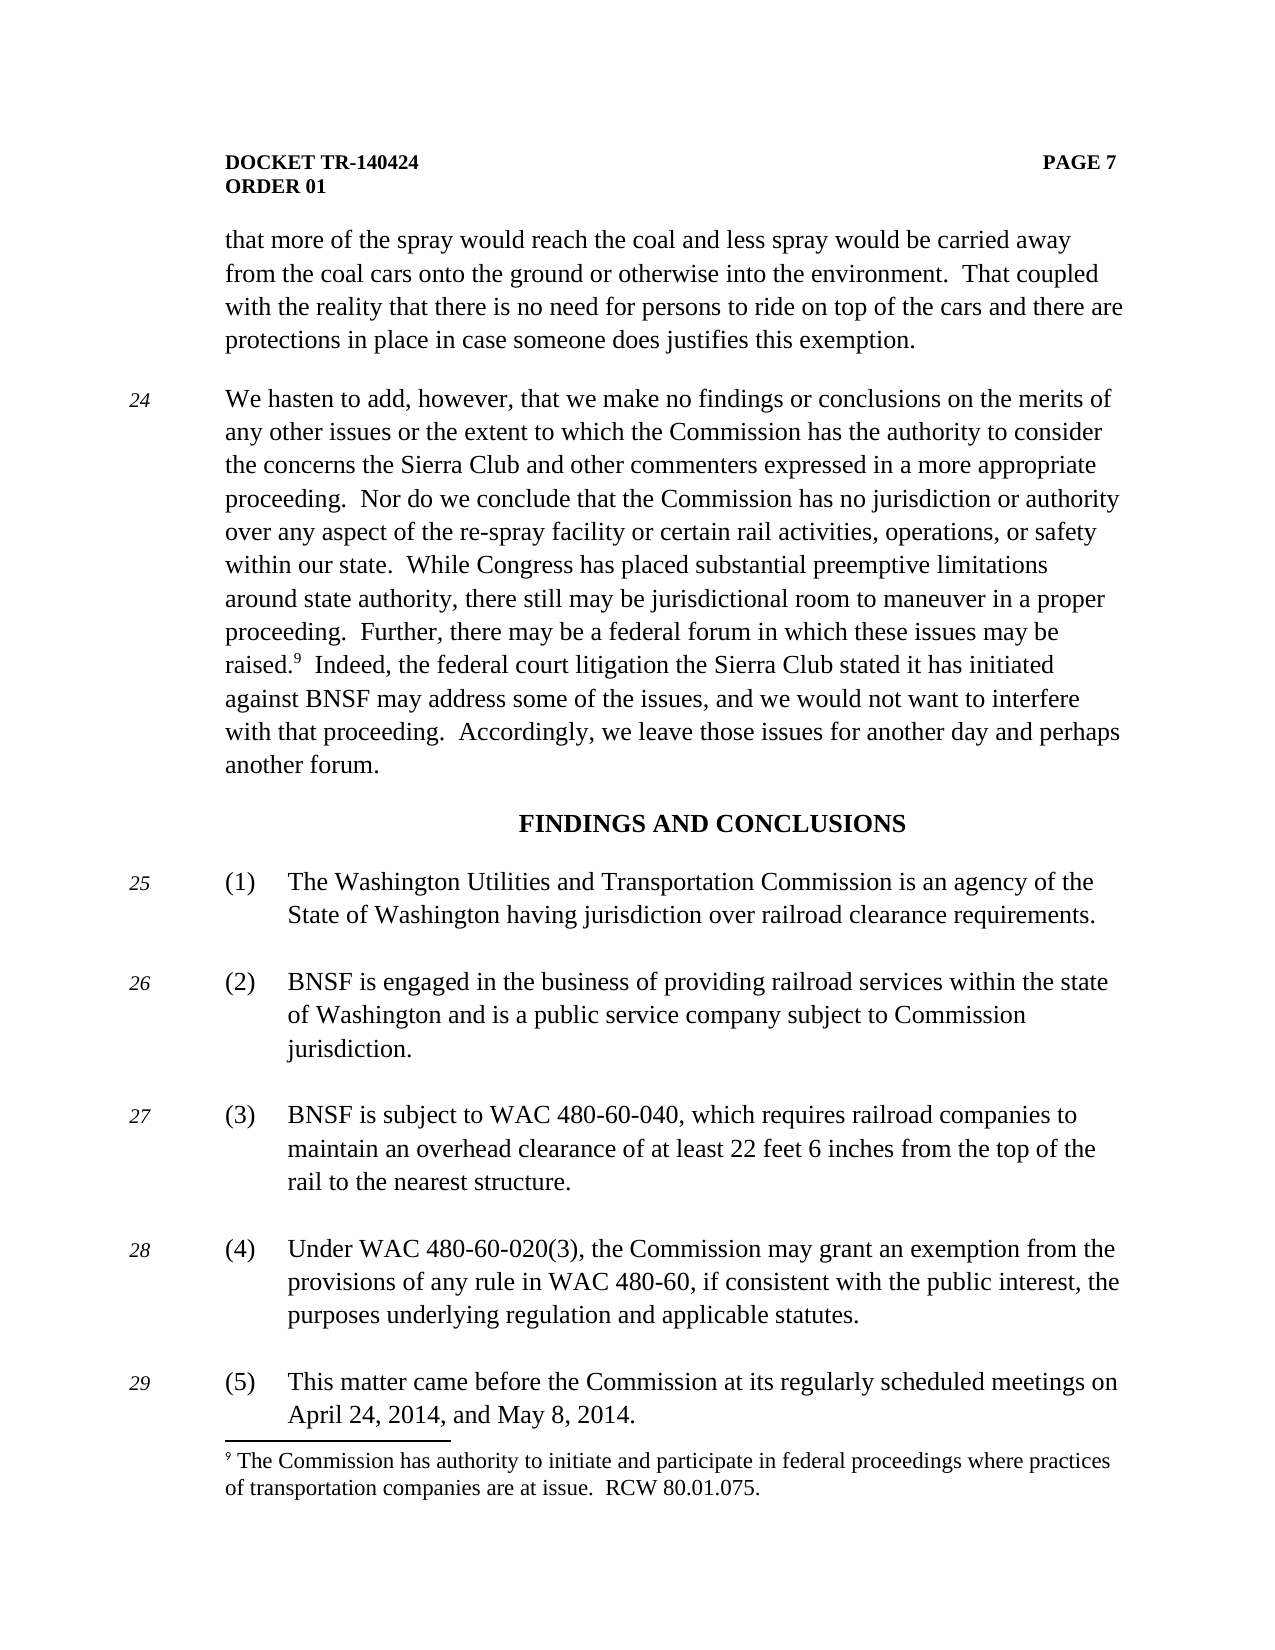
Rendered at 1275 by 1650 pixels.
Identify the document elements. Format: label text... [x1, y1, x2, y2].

text (3) BNSF is subject to WAC 480-60-040, which requires railroad companies to maintain an overhead clearance of at least 22 feet 6 inches from the top of the rail to the nearest structure. [150, 1097, 1125, 1197]
text (1) The Washington Utilities and Transportation Commission is an agency of the State of Washington having jurisdiction over railroad clearance requirements. [150, 864, 1125, 931]
text We hasten to add, however, that we make no findings or conclusions on the merits of any other issues or the extent to which the Commission has the authority to consider the concerns the Sierra Club and other commenters expressed in a more appropriate proceeding. Nor do we conclude that the Commission has no jurisdiction or authority over any aspect of the re-spray facility or certain rail activities, operations, or safety within our state. While Congress has placed substantial preemptive limitations around state authority, there still may be jurisdictional room to maneuver in a proper proceeding. Further, there may be a federal forum in which these issues may be raised. Indeed, the federal court litigation the Sierra Club stated it has initiated against BNSF may address some of the issues, and we would not want to interfere with that proceeding. Accordingly, we leave those issues for another day and perhaps another forum. [150, 381, 1125, 781]
list FINDINGS AND CONCLUSIONS [225, 806, 1125, 839]
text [150, 222, 1125, 356]
text (5) This matter came before the Commission at its regularly scheduled meetings on April 24, 2014, and May 8, 2014. [150, 1364, 1125, 1431]
text (2) BNSF is engaged in the business of providing railroad services within the state of Washington and is a public service company subject to Commission jurisdiction. [150, 964, 1125, 1064]
text (4) Under WAC 480-60-020(3), the Commission may grant an exemption from the provisions of any rule in WAC 480-60, if consistent with the public interest, the purposes underlying regulation and applicable statutes. [150, 1231, 1125, 1331]
